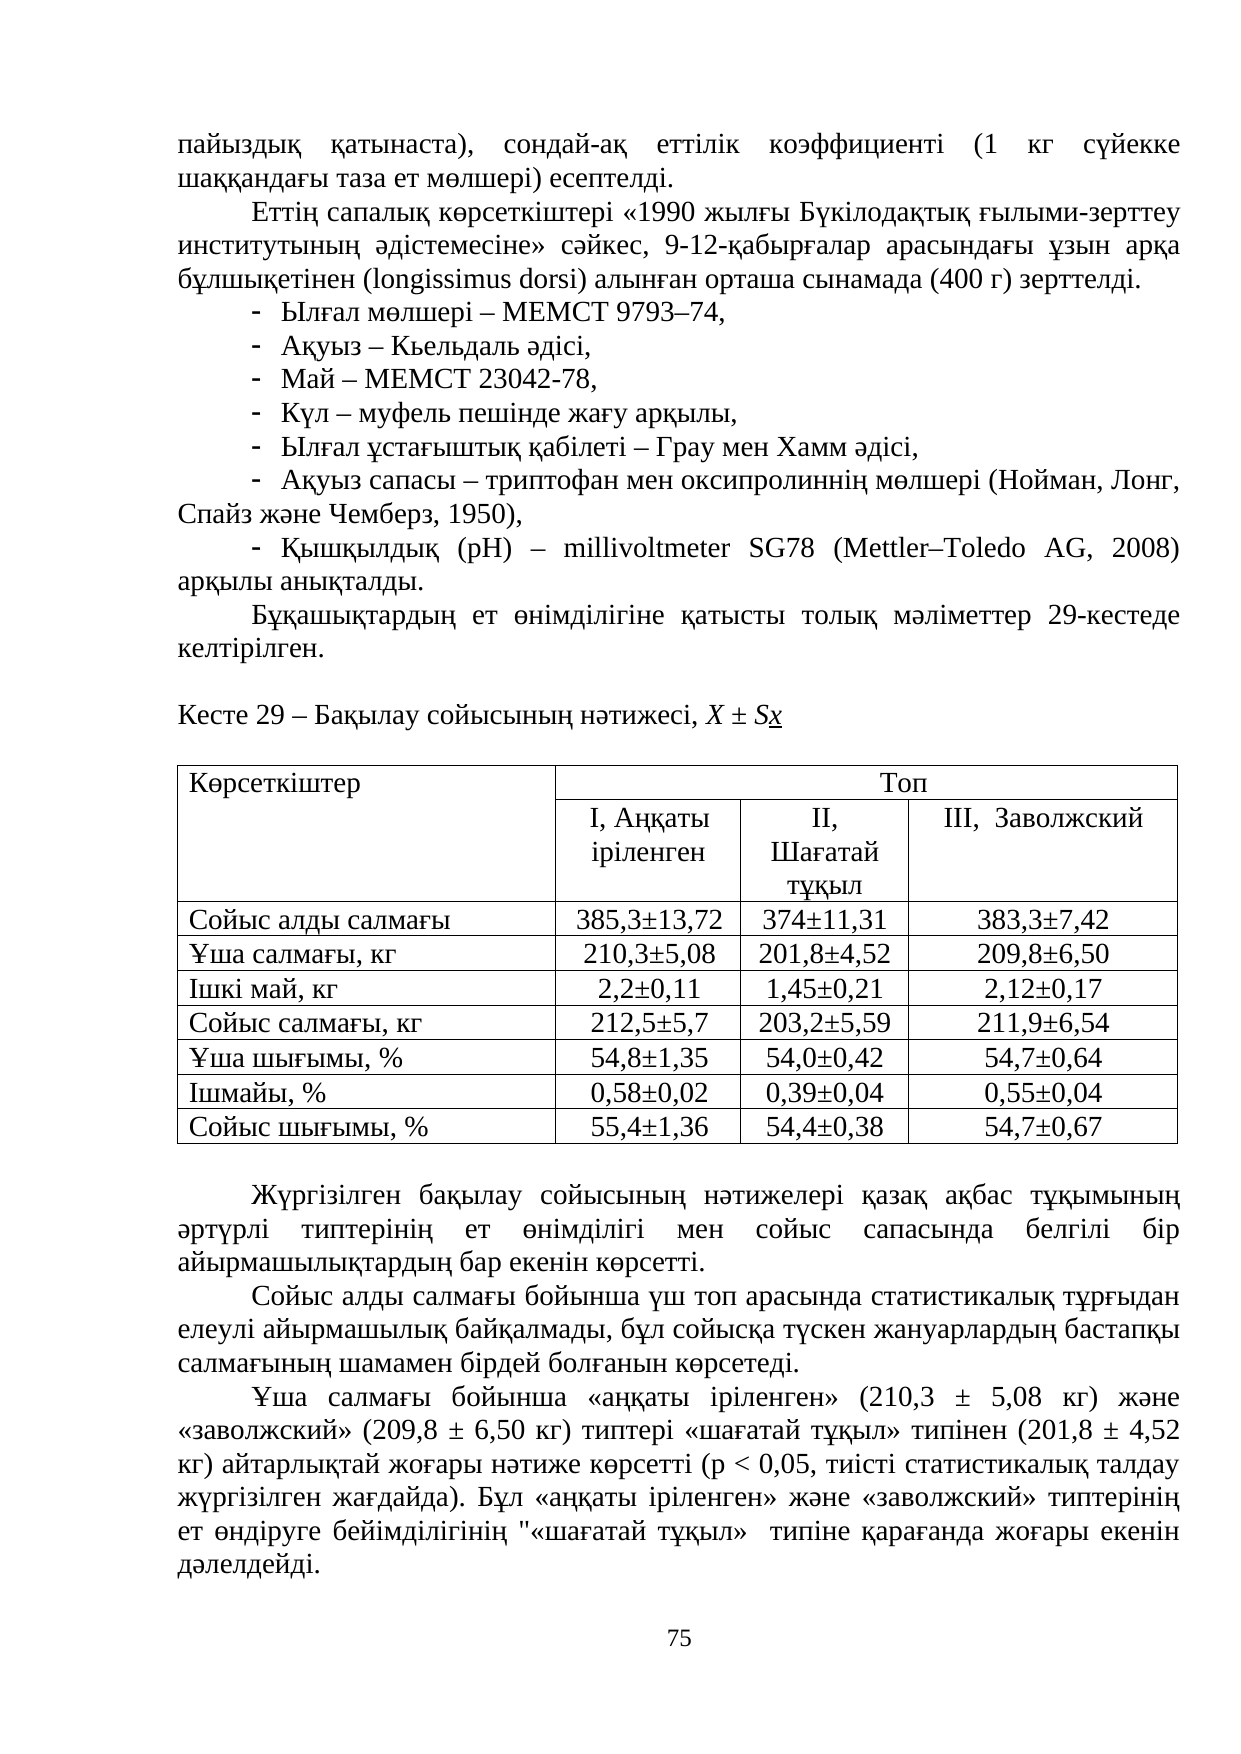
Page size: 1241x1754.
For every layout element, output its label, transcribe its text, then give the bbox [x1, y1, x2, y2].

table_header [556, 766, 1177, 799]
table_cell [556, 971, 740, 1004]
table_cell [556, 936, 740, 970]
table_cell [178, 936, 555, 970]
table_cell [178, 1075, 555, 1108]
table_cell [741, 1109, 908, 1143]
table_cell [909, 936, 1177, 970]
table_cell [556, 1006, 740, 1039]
list Ақуыз – Кьельдаль әдісі, [177, 328, 1181, 362]
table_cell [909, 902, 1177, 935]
list Ылғал ұстағыштық қабілеті – Грау мен Хамм әдісі, [177, 429, 1181, 462]
text Ұша салмағы бойынша «аңқаты іріленген» (210,3 ± 5,08 кг) және «заволжский» (209,8 ± 6,50 кг) типтері «шағатай тұқыл» типінен (201,8 ± 4,52 кг) айтарлықтай жоғары нәтиже көрсетті (p < 0,05, тиісті статистикалық талдау жүргізілген жағдайда). Бұл «аңқаты іріленген» және «заволжский» типтерінің ет өндіруге бейімділігінің "«шағатай тұқыл» типіне қарағанда жоғары екенін дәлелдейді. [177, 1379, 1181, 1580]
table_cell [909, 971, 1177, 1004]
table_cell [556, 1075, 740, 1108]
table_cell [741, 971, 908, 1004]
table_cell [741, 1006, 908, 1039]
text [177, 127, 1181, 194]
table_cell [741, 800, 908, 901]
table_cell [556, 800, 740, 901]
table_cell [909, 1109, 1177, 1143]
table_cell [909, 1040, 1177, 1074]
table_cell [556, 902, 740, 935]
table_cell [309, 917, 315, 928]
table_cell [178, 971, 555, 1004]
text Сойыс алды салмағы бойынша үш топ арасында статистикалық тұрғыдан елеулі айырмашылық байқалмады, бұл сойысқа түскен жануарлардың бастапқы салмағының шамамен бірдей болғанын көрсетеді. [177, 1278, 1181, 1379]
list Ақуыз сапасы – триптофан мен оксипролиннің мөлшері (Нойман, Лонг, Спайз және Чемберз, 1950), [177, 462, 1181, 530]
text Кесте 29 – Бақылау сойысының нәтижесі, X ± Sх [177, 697, 1181, 731]
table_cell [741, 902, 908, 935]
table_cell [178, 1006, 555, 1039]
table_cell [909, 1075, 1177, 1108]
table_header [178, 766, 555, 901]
text Еттің сапалық көрсеткіштері «1990 жылғы Бүкілодақтық ғылыми-зерттеу институтының әдістемесіне» сәйкес, 9-12-қабырғалар арасындағы ұзын арқа бұлшықетінен (longissimus dorsi) алынған орташа сынамада (400 г) зерттелді. [177, 194, 1181, 294]
list Ылғал мөлшері – МЕМСТ 9793–74, [177, 294, 1181, 328]
list Күл – муфель пешінде жағу арқылы, [177, 395, 1181, 429]
text Бұқашықтардың ет өнімділігіне қатысты толық мәліметтер 29-кестеде келтірілген. [177, 597, 1181, 664]
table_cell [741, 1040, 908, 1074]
list Қышқылдық (pH) – millivoltmeter SG78 (Mettler–Toledo AG, 2008) арқылы анықталды. [177, 530, 1181, 597]
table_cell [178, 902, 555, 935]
text Жүргізілген бақылау сойысының нәтижелері қазақ ақбас тұқымының әртүрлі типтерінің ет өнімділігі мен сойыс сапасында белгілі бір айырмашылықтардың бар екенін көрсетті. [177, 1177, 1181, 1278]
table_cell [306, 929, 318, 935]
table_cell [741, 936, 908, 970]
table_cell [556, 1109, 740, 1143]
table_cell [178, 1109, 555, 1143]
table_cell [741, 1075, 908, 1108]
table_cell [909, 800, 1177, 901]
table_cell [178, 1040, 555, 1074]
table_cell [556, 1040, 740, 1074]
list Май – МЕМСТ 23042-78, [177, 362, 1181, 395]
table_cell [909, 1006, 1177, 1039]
